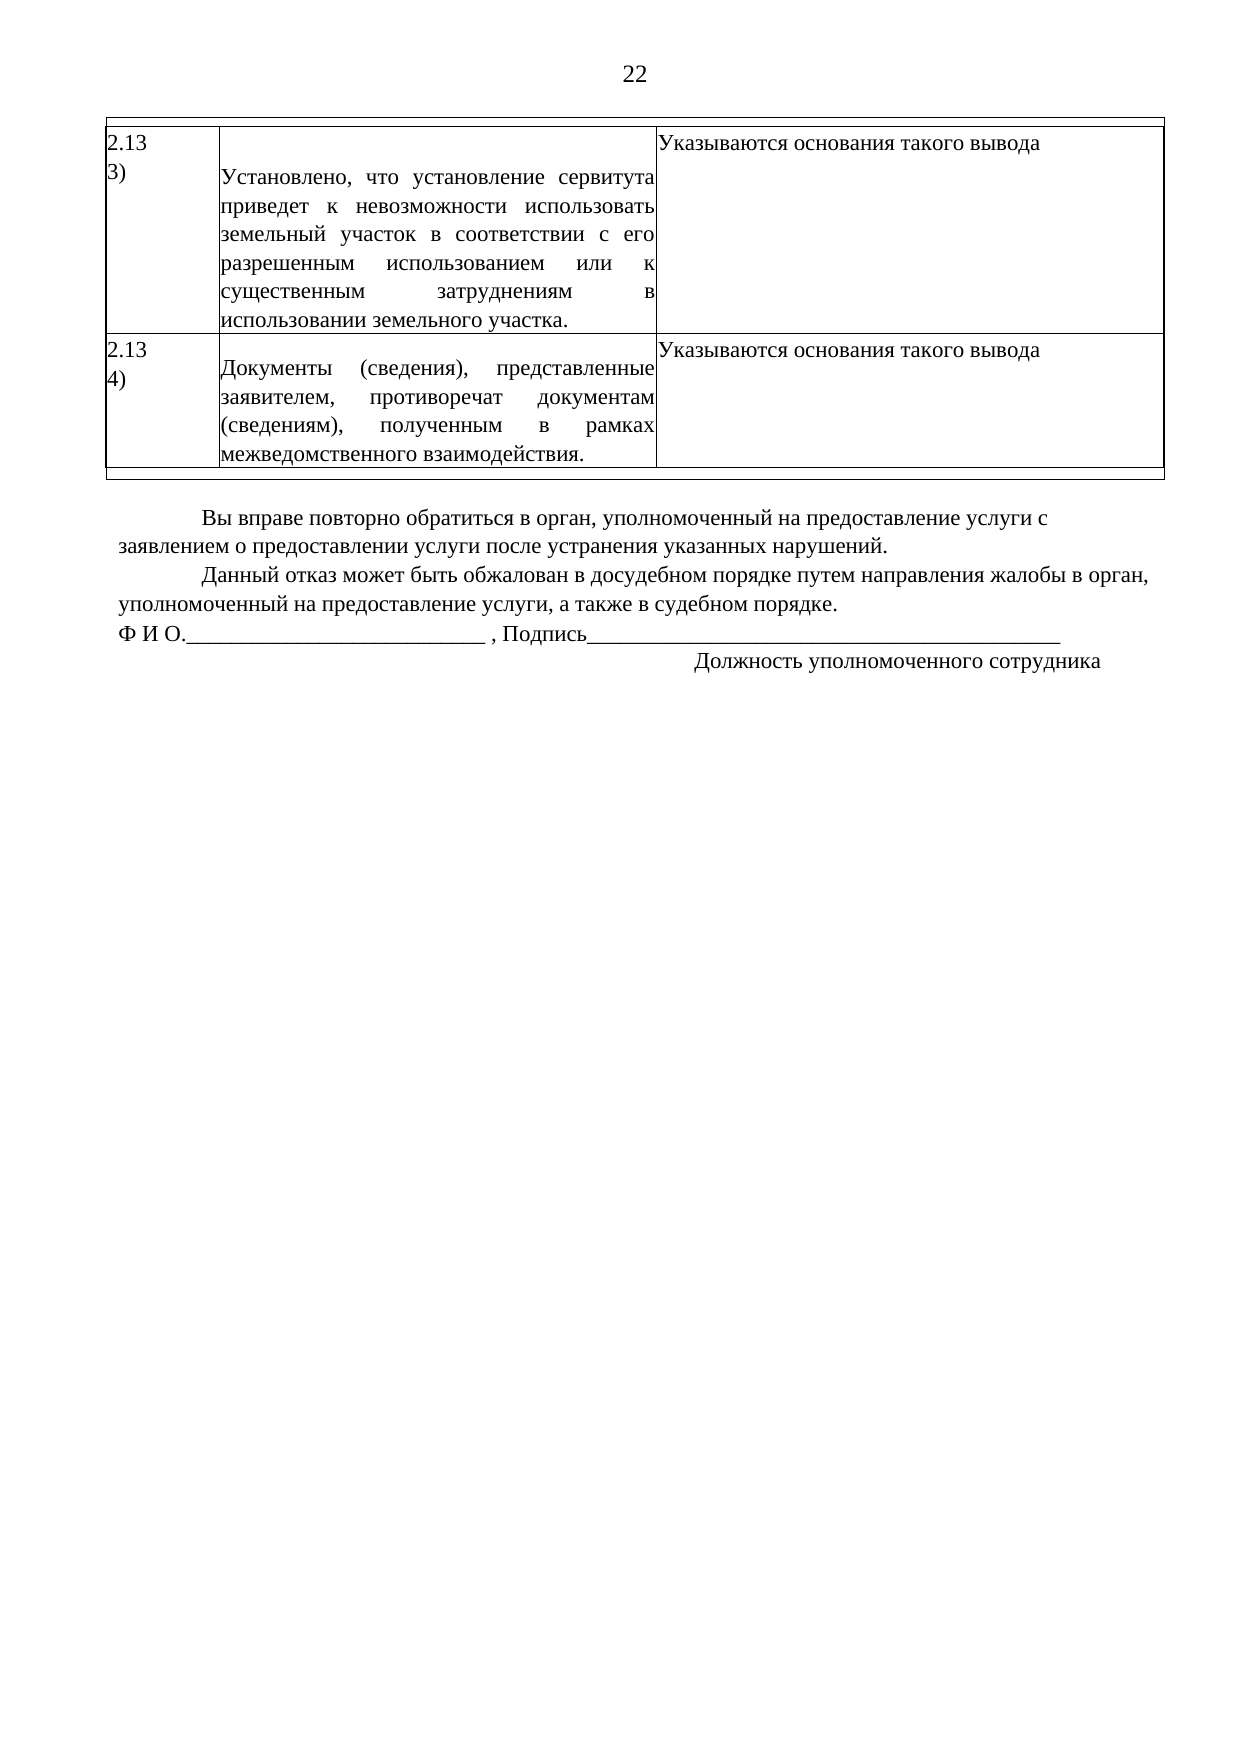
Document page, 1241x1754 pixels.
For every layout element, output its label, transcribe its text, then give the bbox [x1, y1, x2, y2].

text Должность уполномоченного сотрудника [694, 647, 1152, 673]
text Вы вправе повторно обратиться в орган, уполномоченный на предоставление услуги с заявлением о предоставлении услуги после устранения указанных нарушений. [118, 502, 1152, 560]
table_cell Указываются основания такого вывода [657, 334, 1163, 467]
table_header 2.13 3) [107, 127, 219, 333]
text Ф И О. , Подпись [118, 618, 1152, 647]
table_header Установлено, что установление сервитута приведет к невозможности использовать земельный участок в соответствии с его разрешенным использованием или к существенным затруднениям в использовании земельного участка. [220, 127, 656, 333]
table_cell Документы (сведения), представленные заявителем, противоречат документам (сведениям), полученным в рамках межведомственного взаимодействия. [220, 334, 656, 467]
table_header Указываются основания такого вывода [657, 127, 1163, 333]
table_cell 2.13 4) [107, 334, 219, 467]
text Данный отказ может быть обжалован в досудебном порядке путем направления жалобы в орган, уполномоченный на предоставление услуги, а также в судебном порядке. [118, 560, 1152, 618]
